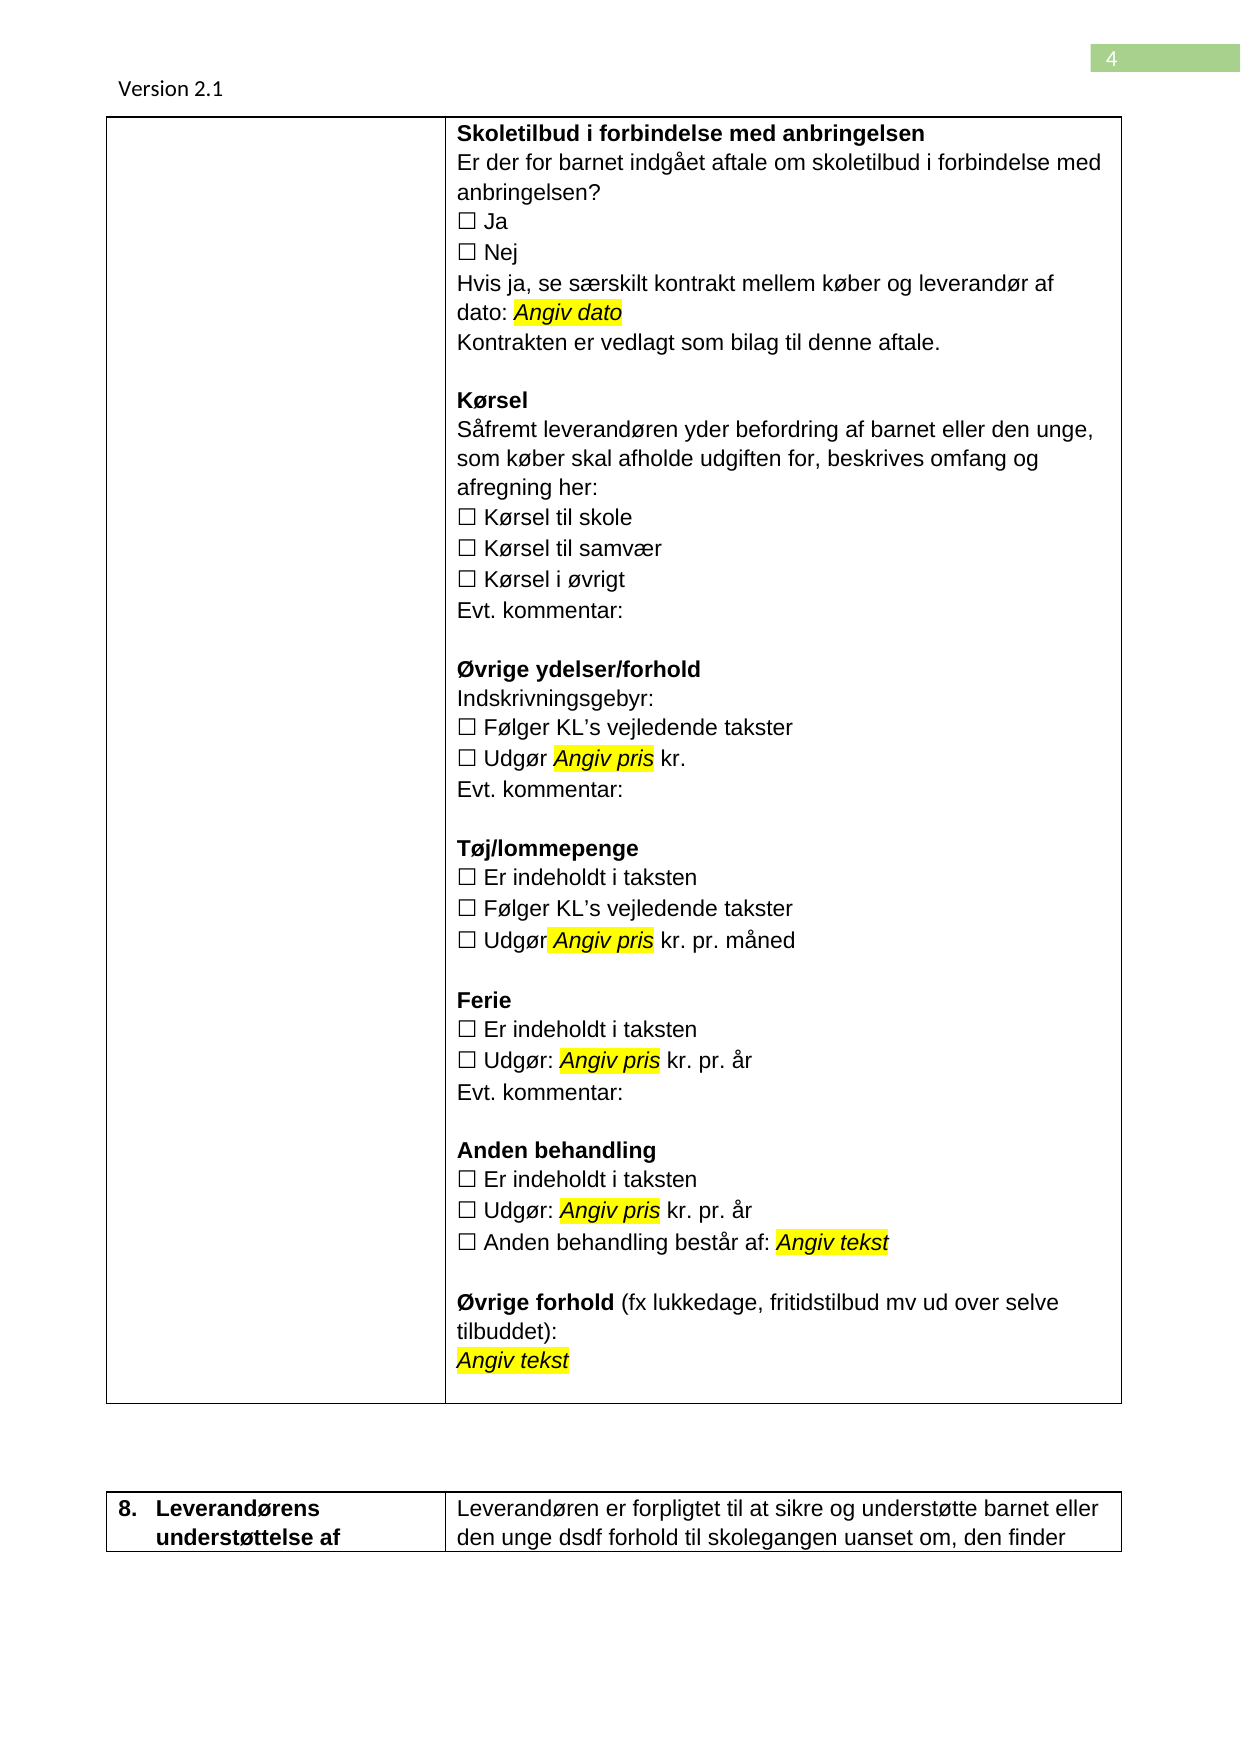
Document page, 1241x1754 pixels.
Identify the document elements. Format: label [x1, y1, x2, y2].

table_header [107, 1493, 445, 1551]
table_header [107, 118, 445, 1403]
table_header [446, 1493, 1121, 1551]
table_header [446, 118, 1121, 1403]
